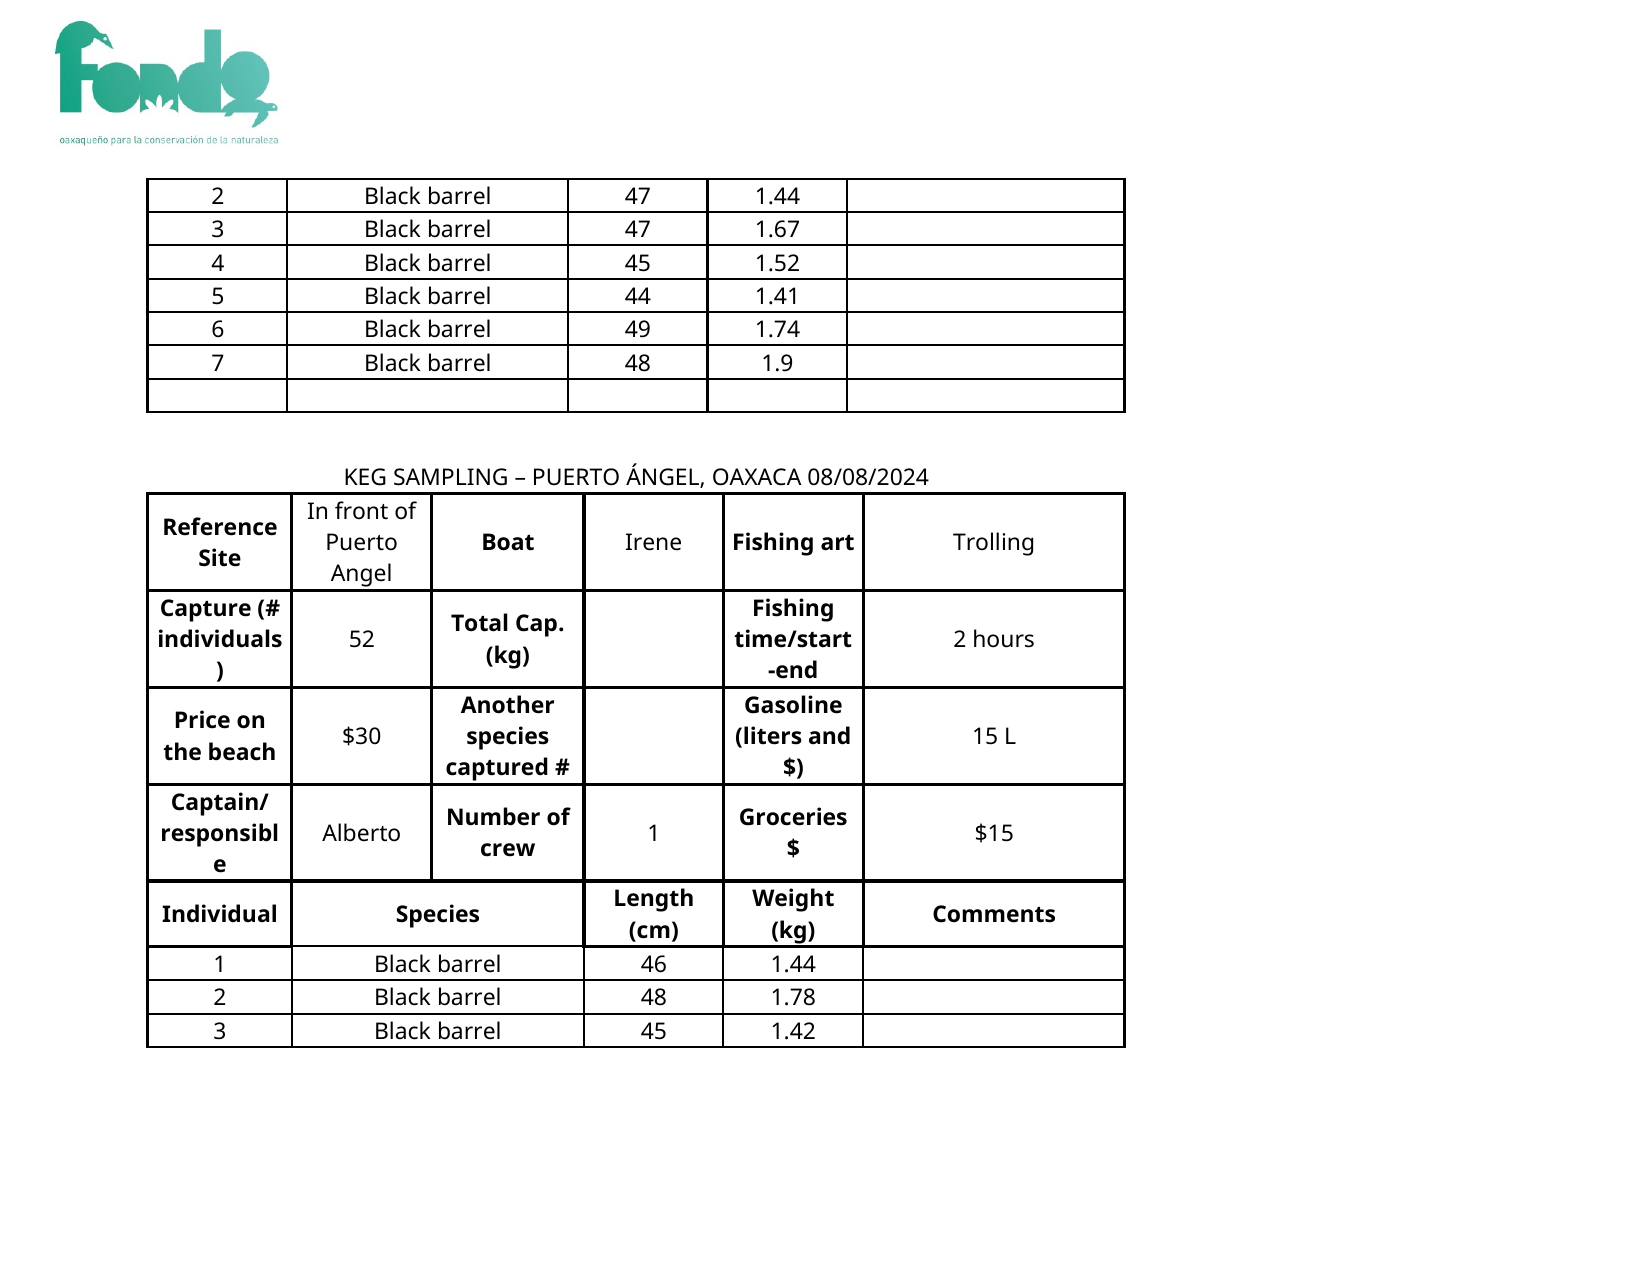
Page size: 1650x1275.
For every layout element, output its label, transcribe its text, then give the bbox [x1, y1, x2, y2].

table_cell [149, 380, 286, 411]
table_cell 1.67 [709, 213, 846, 244]
table_cell 48 [585, 981, 722, 1013]
table_cell Fishing art [725, 495, 862, 589]
table_cell 1.41 [709, 280, 846, 311]
table_cell [709, 380, 846, 411]
table_cell Captain/ responsible [149, 786, 290, 879]
table_cell Boat [433, 495, 582, 589]
table_cell Another species captured # [433, 689, 582, 782]
table_cell 46 [585, 948, 722, 979]
table_cell [586, 689, 722, 782]
table_cell 45 [569, 246, 706, 278]
table_cell Fishing time/start-end [725, 592, 862, 686]
table_cell [864, 1015, 1123, 1046]
table_cell [569, 380, 706, 411]
table_cell Reference Site [149, 495, 290, 589]
table_cell Weight (kg) [725, 883, 862, 945]
table_cell 1.44 [724, 948, 862, 979]
table_cell 15 L [865, 689, 1123, 782]
table_cell In front of Puerto Angel [293, 495, 430, 589]
table_cell Black barrel [288, 313, 567, 344]
table_cell 1.52 [709, 246, 846, 278]
table_cell [864, 981, 1123, 1013]
table_cell 47 [569, 180, 706, 211]
table_cell 3 [149, 213, 286, 244]
table_cell Price on the beach [149, 689, 290, 782]
table_header KEG SAMPLING – PUERTO ÁNGEL, OAXACA 08/08/2024 [148, 461, 1125, 492]
table_cell [848, 246, 1123, 278]
table_cell $15 [865, 786, 1123, 879]
table_cell 5 [149, 280, 286, 311]
table_cell Individual [149, 883, 290, 945]
table_cell Number of crew [433, 786, 582, 879]
table_cell [848, 213, 1123, 244]
table_cell 2 hours [865, 592, 1123, 686]
table_cell 45 [585, 1015, 722, 1046]
table_cell Species [293, 883, 582, 945]
table_cell 52 [293, 592, 430, 686]
table_cell Comments [865, 883, 1123, 945]
table_cell 49 [569, 313, 706, 344]
table_cell [864, 948, 1123, 979]
table_cell 47 [569, 213, 706, 244]
table_cell Capture (# individuals) [149, 592, 290, 686]
table_cell Gasoline (liters and $) [725, 689, 862, 782]
table_cell Black barrel [288, 180, 567, 211]
table_cell Black barrel [293, 947, 583, 979]
table_cell 1.42 [724, 1015, 862, 1046]
table_cell Alberto [293, 786, 430, 879]
table_cell 1.74 [709, 313, 846, 344]
table_cell 3 [149, 1015, 291, 1046]
table_cell Irene [586, 495, 722, 589]
table_cell Black barrel [288, 280, 567, 311]
table_cell 1 [586, 786, 722, 879]
table_cell [848, 280, 1123, 311]
table_cell Trolling [865, 495, 1123, 589]
table_cell 2 [149, 981, 291, 1013]
table_cell $30 [293, 689, 430, 782]
table_cell Groceries $ [725, 786, 862, 879]
table_cell 44 [569, 280, 706, 311]
table_cell [848, 346, 1123, 378]
table_cell 48 [569, 346, 706, 378]
table_cell 1 [149, 948, 291, 979]
table_cell 2 [149, 180, 286, 211]
picture [53, 17, 282, 147]
table_cell [848, 313, 1123, 344]
table_cell 1.44 [709, 180, 846, 211]
table_cell Length (cm) [586, 883, 722, 945]
table_cell 1.78 [724, 981, 862, 1013]
table_cell 7 [149, 346, 286, 378]
table_cell 6 [149, 313, 286, 344]
table_cell [586, 592, 722, 686]
table_cell 1.9 [709, 346, 846, 378]
table_cell Black barrel [288, 246, 567, 278]
table_cell [848, 380, 1123, 411]
table_cell Total Cap. (kg) [433, 592, 582, 686]
table_cell [288, 380, 567, 411]
table_cell Black barrel [293, 1015, 583, 1046]
table_cell [848, 180, 1123, 211]
table_cell 4 [149, 246, 286, 278]
table_cell Black barrel [293, 981, 583, 1013]
table_cell Black barrel [288, 346, 567, 378]
table_cell Black barrel [288, 213, 567, 244]
